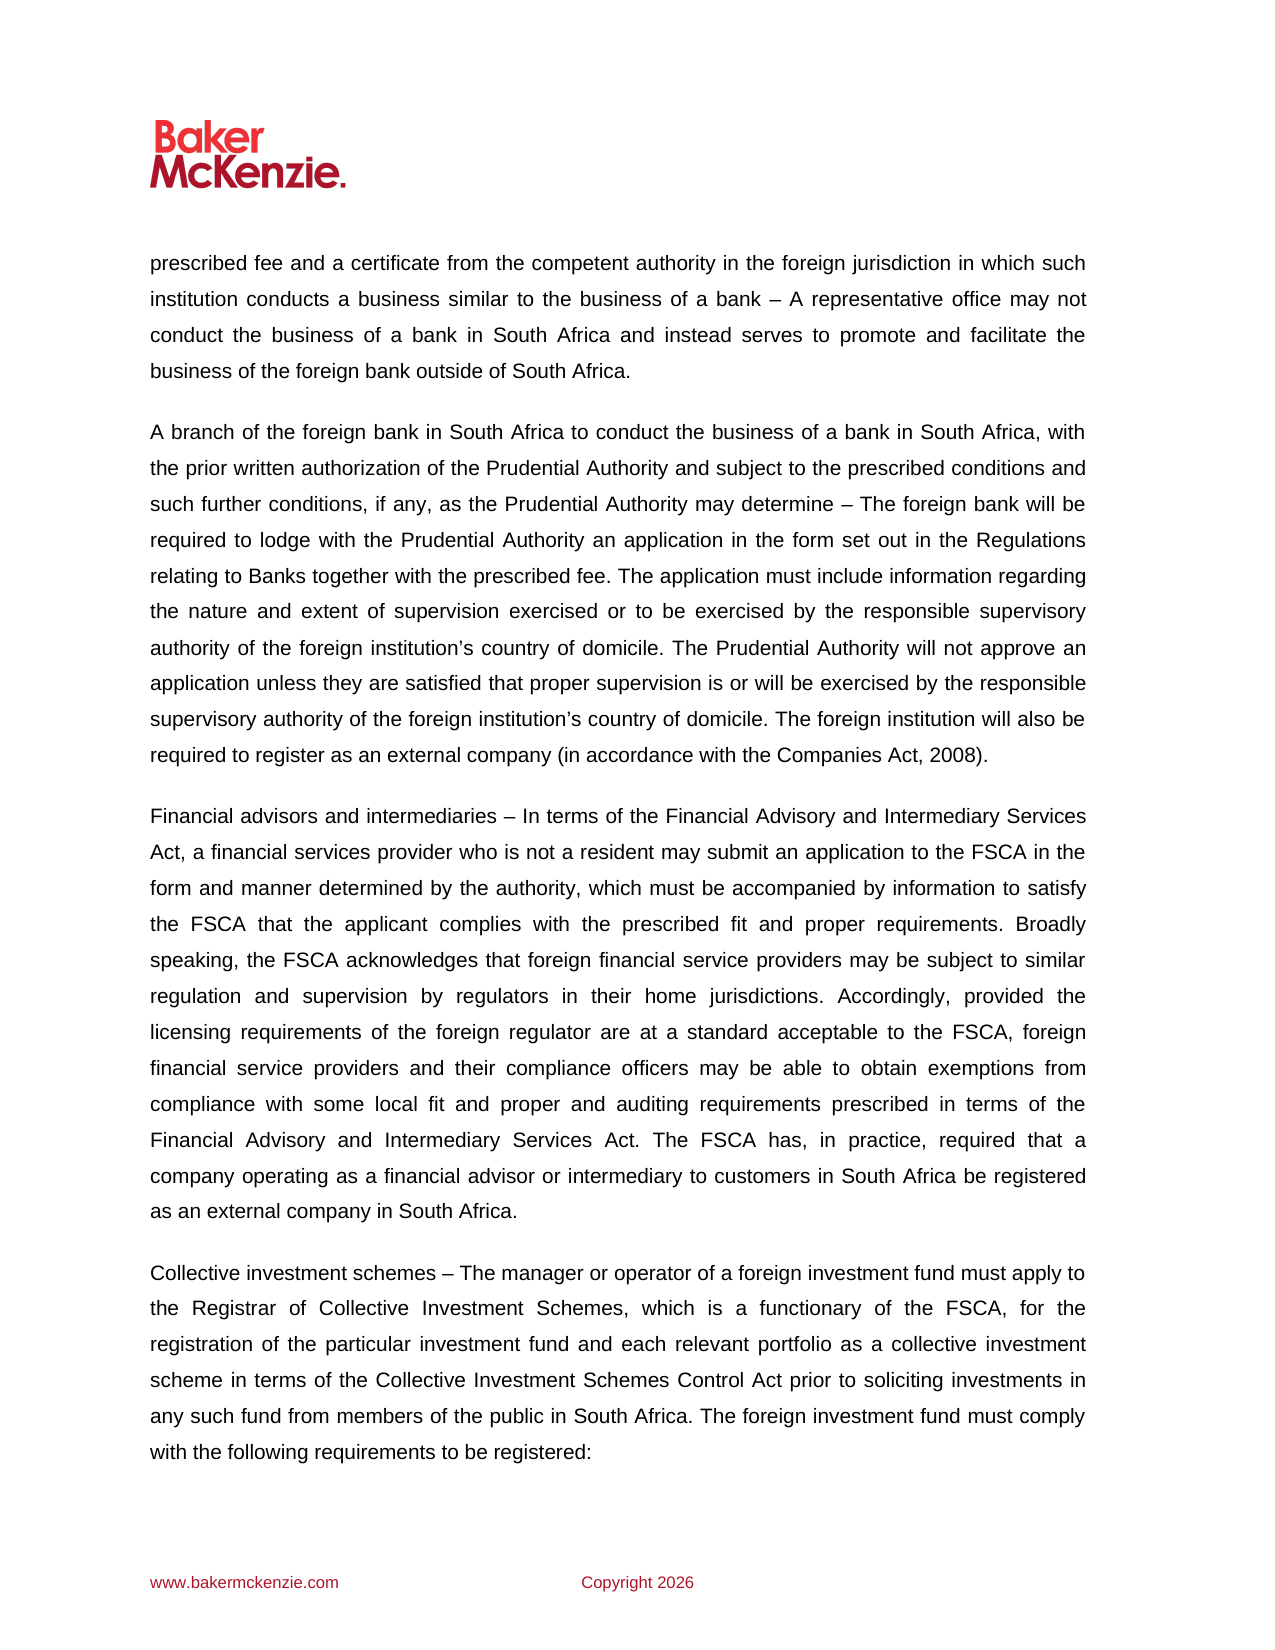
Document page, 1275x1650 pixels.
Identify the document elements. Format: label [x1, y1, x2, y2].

picture [150, 120, 346, 189]
